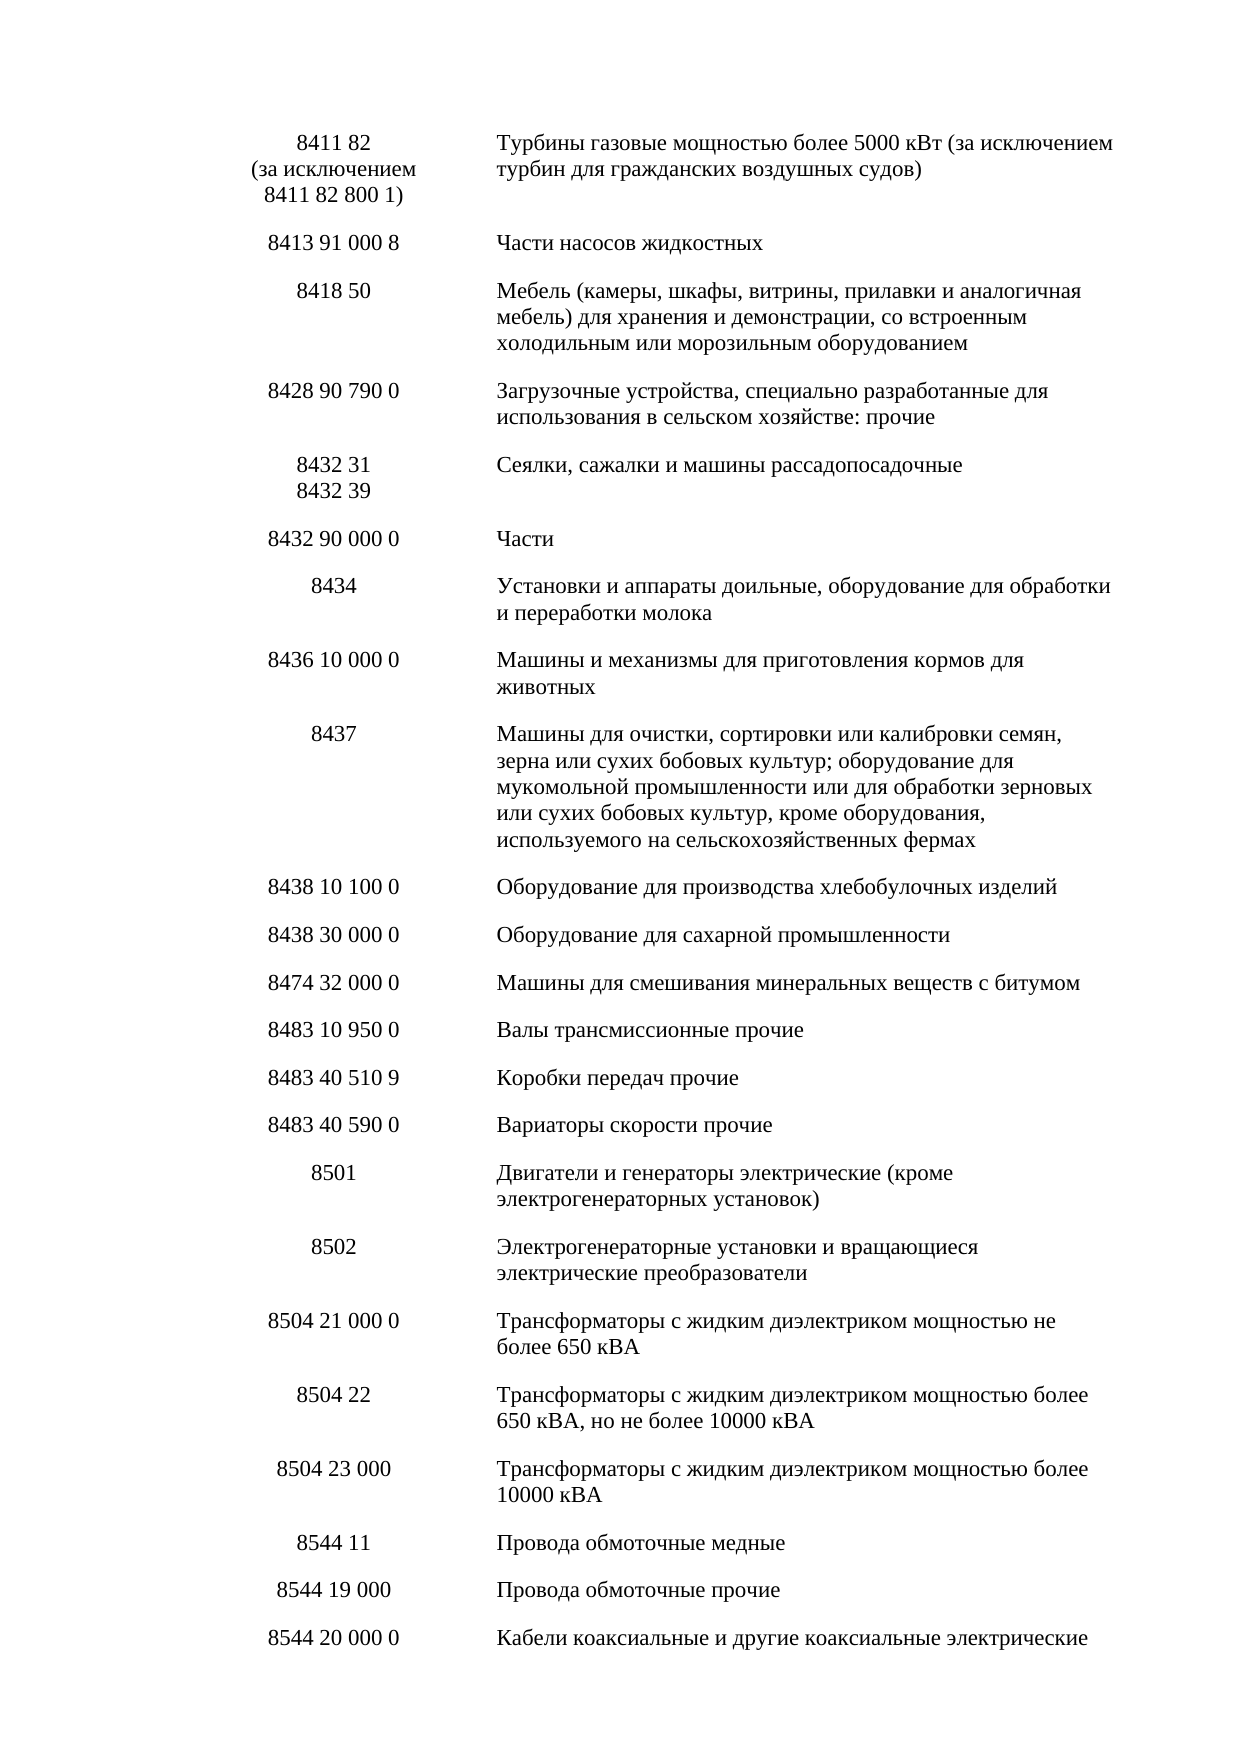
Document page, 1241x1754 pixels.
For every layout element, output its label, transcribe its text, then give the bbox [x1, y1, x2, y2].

table_cell 8544 20 000 0 [177, 1614, 490, 1661]
table_cell Коробки передач прочие [490, 1053, 1122, 1101]
table_cell 8474 32 000 0 [177, 958, 490, 1006]
table_cell 8413 91 000 8 [177, 219, 490, 266]
table_cell 8544 19 000 [177, 1566, 490, 1613]
table_cell Валы трансмиссионные прочие [490, 1006, 1122, 1053]
table_cell Оборудование для сахарной промышленности [490, 910, 1122, 958]
table_cell 8436 10 000 0 [177, 636, 490, 710]
table_cell 8483 40 590 0 [177, 1101, 490, 1148]
table_cell Части насосов жидкостных [490, 219, 1122, 266]
table_cell 8504 22 [177, 1370, 490, 1444]
table_cell Турбины газовые мощностью более 5000 кВт (за исключением турбин для гражданских воздушных судов) [490, 118, 1122, 218]
table_cell Провода обмоточные медные [490, 1518, 1122, 1566]
table_cell Двигатели и генераторы электрические (кроме электрогенераторных установок) [490, 1149, 1122, 1222]
table_cell 8504 21 000 0 [177, 1296, 490, 1370]
table_cell Сеялки, сажалки и машины рассадопосадочные [490, 440, 1122, 514]
table_cell 8434 [177, 562, 490, 636]
table_cell 8438 10 100 0 [177, 863, 490, 910]
table_cell 8428 90 790 0 [177, 366, 490, 440]
table_cell Части [490, 514, 1122, 562]
table_cell 8418 50 [177, 266, 490, 366]
table_cell Загрузочные устройства, специально разработанные для использования в сельском хозяйстве: прочие [490, 366, 1122, 440]
table_cell Машины для смешивания минеральных веществ с битумом [490, 958, 1122, 1006]
table_cell 8502 [177, 1223, 490, 1296]
table_cell 8544 11 [177, 1518, 490, 1566]
table_cell 8437 [177, 710, 490, 863]
table_cell 8432 90 000 0 [177, 514, 490, 562]
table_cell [490, 1614, 1122, 1661]
table_cell Установки и аппараты доильные, оборудование для обработки и переработки молока [490, 562, 1122, 636]
table_cell Мебель (камеры, шкафы, витрины, прилавки и аналогичная мебель) для хранения и демонстрации, со встроенным холодильным или морозильным оборудованием [490, 266, 1122, 366]
table_cell 8504 23 000 [177, 1444, 490, 1518]
table_cell Трансформаторы с жидким диэлектриком мощностью не более 650 кВА [490, 1296, 1122, 1370]
table_cell 8483 40 510 9 [177, 1053, 490, 1101]
table_cell Электрогенераторные установки и вращающиеся электрические преобразователи [490, 1223, 1122, 1296]
table_cell Провода обмоточные прочие [490, 1566, 1122, 1613]
table_cell Машины и механизмы для приготовления кормов для животных [490, 636, 1122, 710]
table_cell 8438 30 000 0 [177, 910, 490, 958]
table_cell 8411 82 (за исключением 8411 82 800 1) [177, 118, 490, 218]
table_cell 8501 [177, 1149, 490, 1222]
table_cell 8483 10 950 0 [177, 1006, 490, 1053]
table_cell Трансформаторы с жидким диэлектриком мощностью более 10000 кВА [490, 1444, 1122, 1518]
table_cell Машины для очистки, сортировки или калибровки семян, зерна или сухих бобовых культур; оборудование для мукомольной промышленности или для обработки зерновых или сухих бобовых культур, кроме оборудования, используемого на сельскохозяйственных фермах [490, 710, 1122, 863]
table_cell 8432 31 8432 39 [177, 440, 490, 514]
table_cell Вариаторы скорости прочие [490, 1101, 1122, 1148]
table_cell Оборудование для производства хлебобулочных изделий [490, 863, 1122, 910]
table_cell Трансформаторы с жидким диэлектриком мощностью более 650 кВА, но не более 10000 кВА [490, 1370, 1122, 1444]
